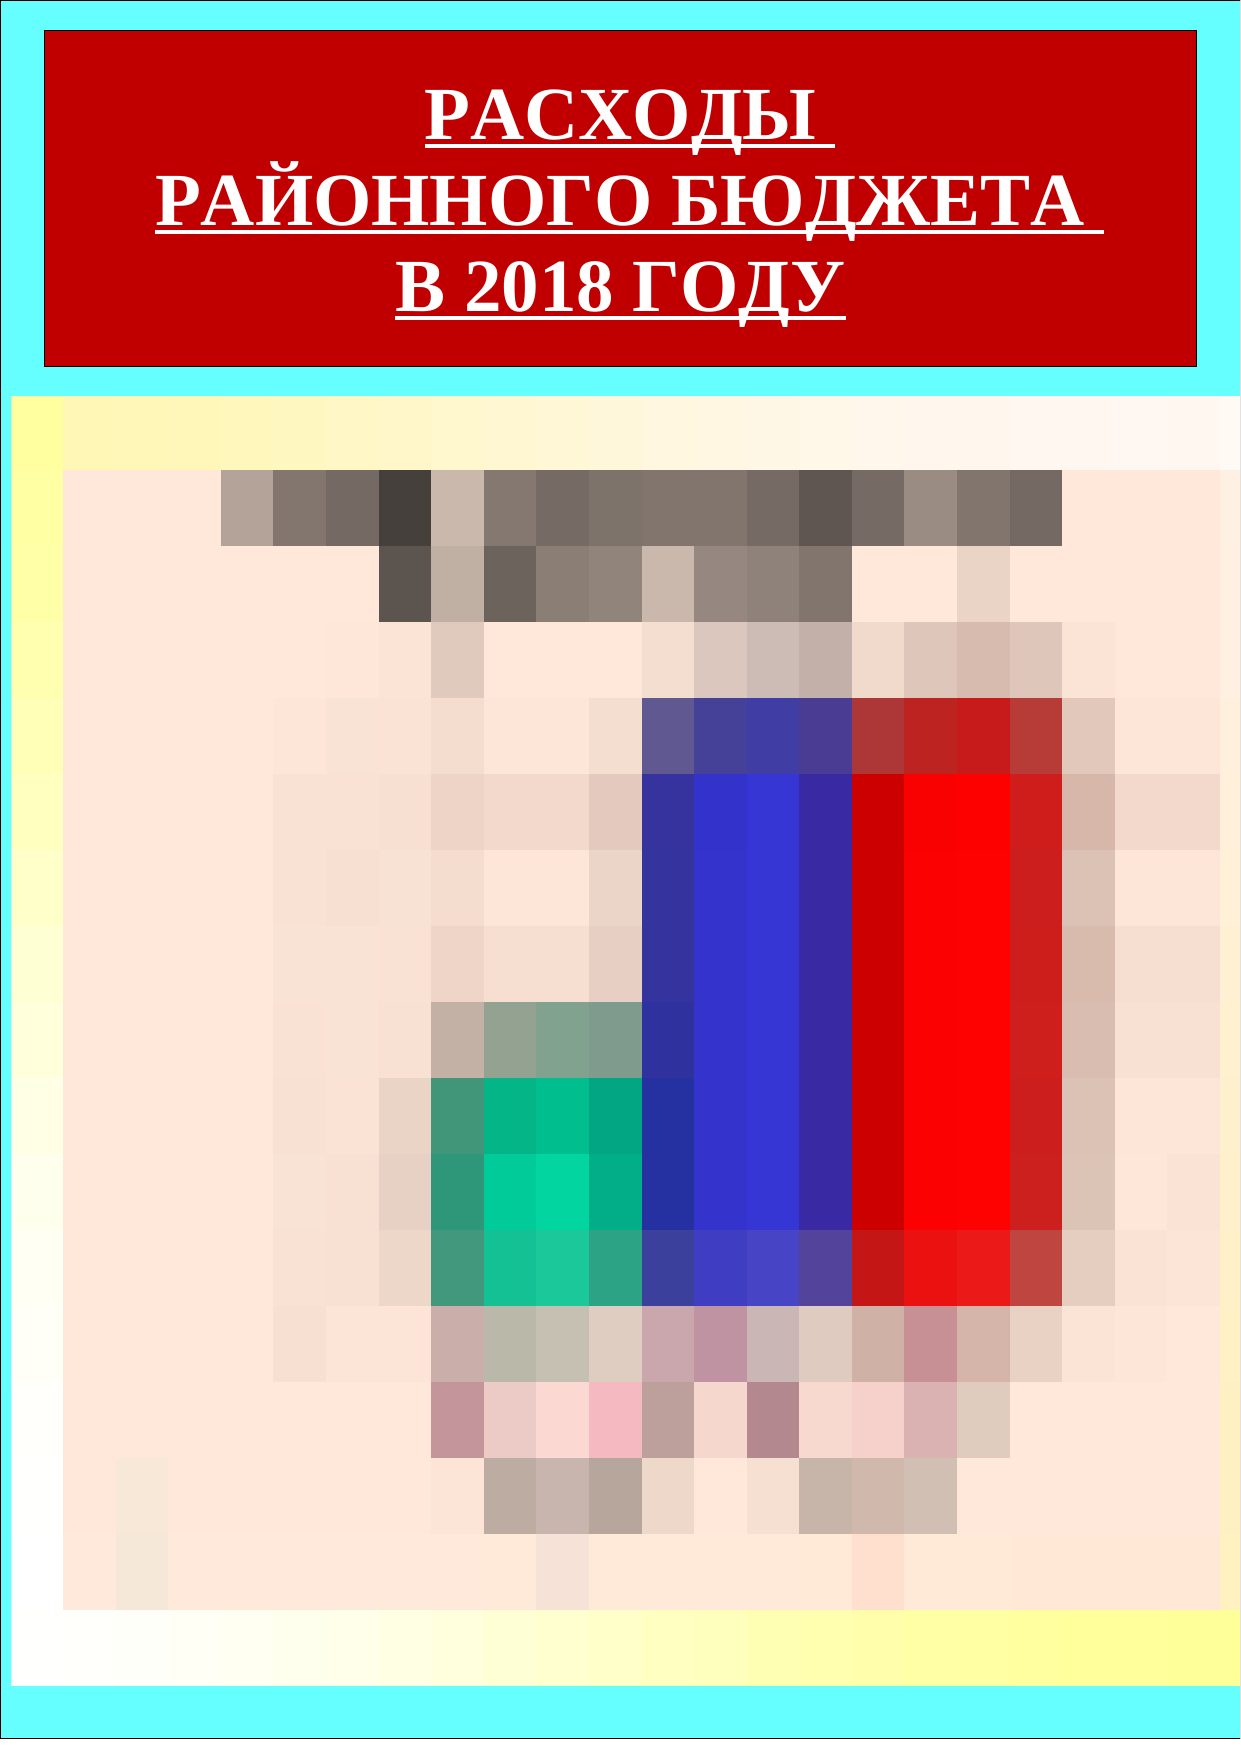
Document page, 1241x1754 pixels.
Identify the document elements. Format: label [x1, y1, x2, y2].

table_header [1, 1, 1240, 1738]
